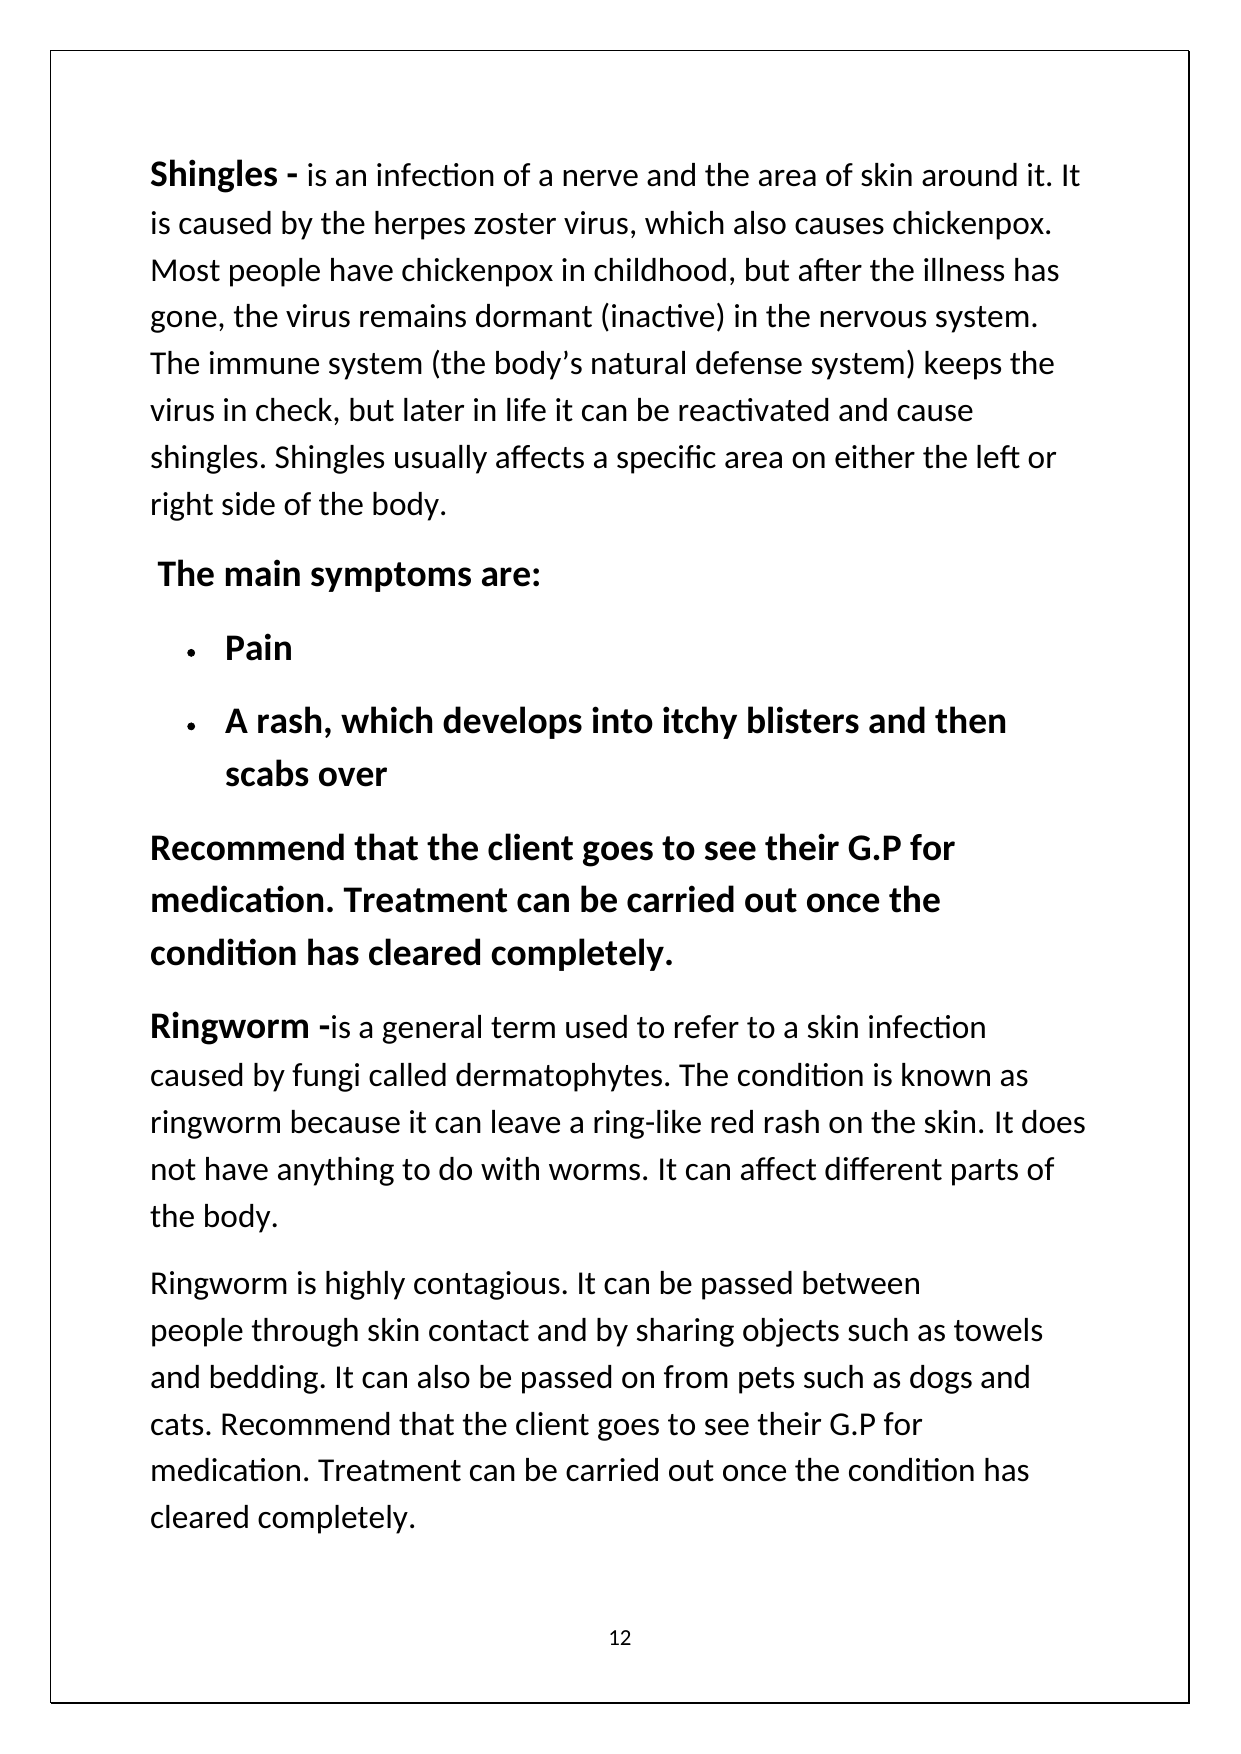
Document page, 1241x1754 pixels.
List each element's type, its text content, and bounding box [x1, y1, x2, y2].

text The main symptoms are: [150, 550, 1089, 596]
text Recommend that the client goes to see their G.P for medication. Treatment can be carried out once the condition has cleared completely. [150, 823, 1089, 975]
list Pain [187, 624, 1089, 669]
text Shingles - is an infection of a nerve and the area of skin around it. It is caused by the herpes zoster virus, which also causes chickenpox. Most people have chickenpox in childhood, but after the illness has gone, the virus remains dormant (inactive) in the nervous system. The immune system (the body’s natural defense system) keeps the virus in check, but later in life it can be reactivated and cause shingles. Shingles usually affects a specific area on either the left or right side of the body. [150, 150, 1089, 523]
list A rash, which develops into itchy blisters and then scabs over [187, 697, 1089, 796]
text Ringworm is highly contagious. It can be passed between people through skin contact and by sharing objects such as towels and bedding. It can also be passed on from pets such as dogs and cats. Recommend that the client goes to see their G.P for medication. Treatment can be carried out once the condition has cleared completely. [150, 1262, 1089, 1537]
text Ringworm -is a general term used to refer to a skin infection caused by fungi called dermatophytes. The condition is known as ringworm because it can leave a ring-like red rash on the skin. It does not have anything to do with worms. It can affect different parts of the body. [150, 1002, 1089, 1235]
